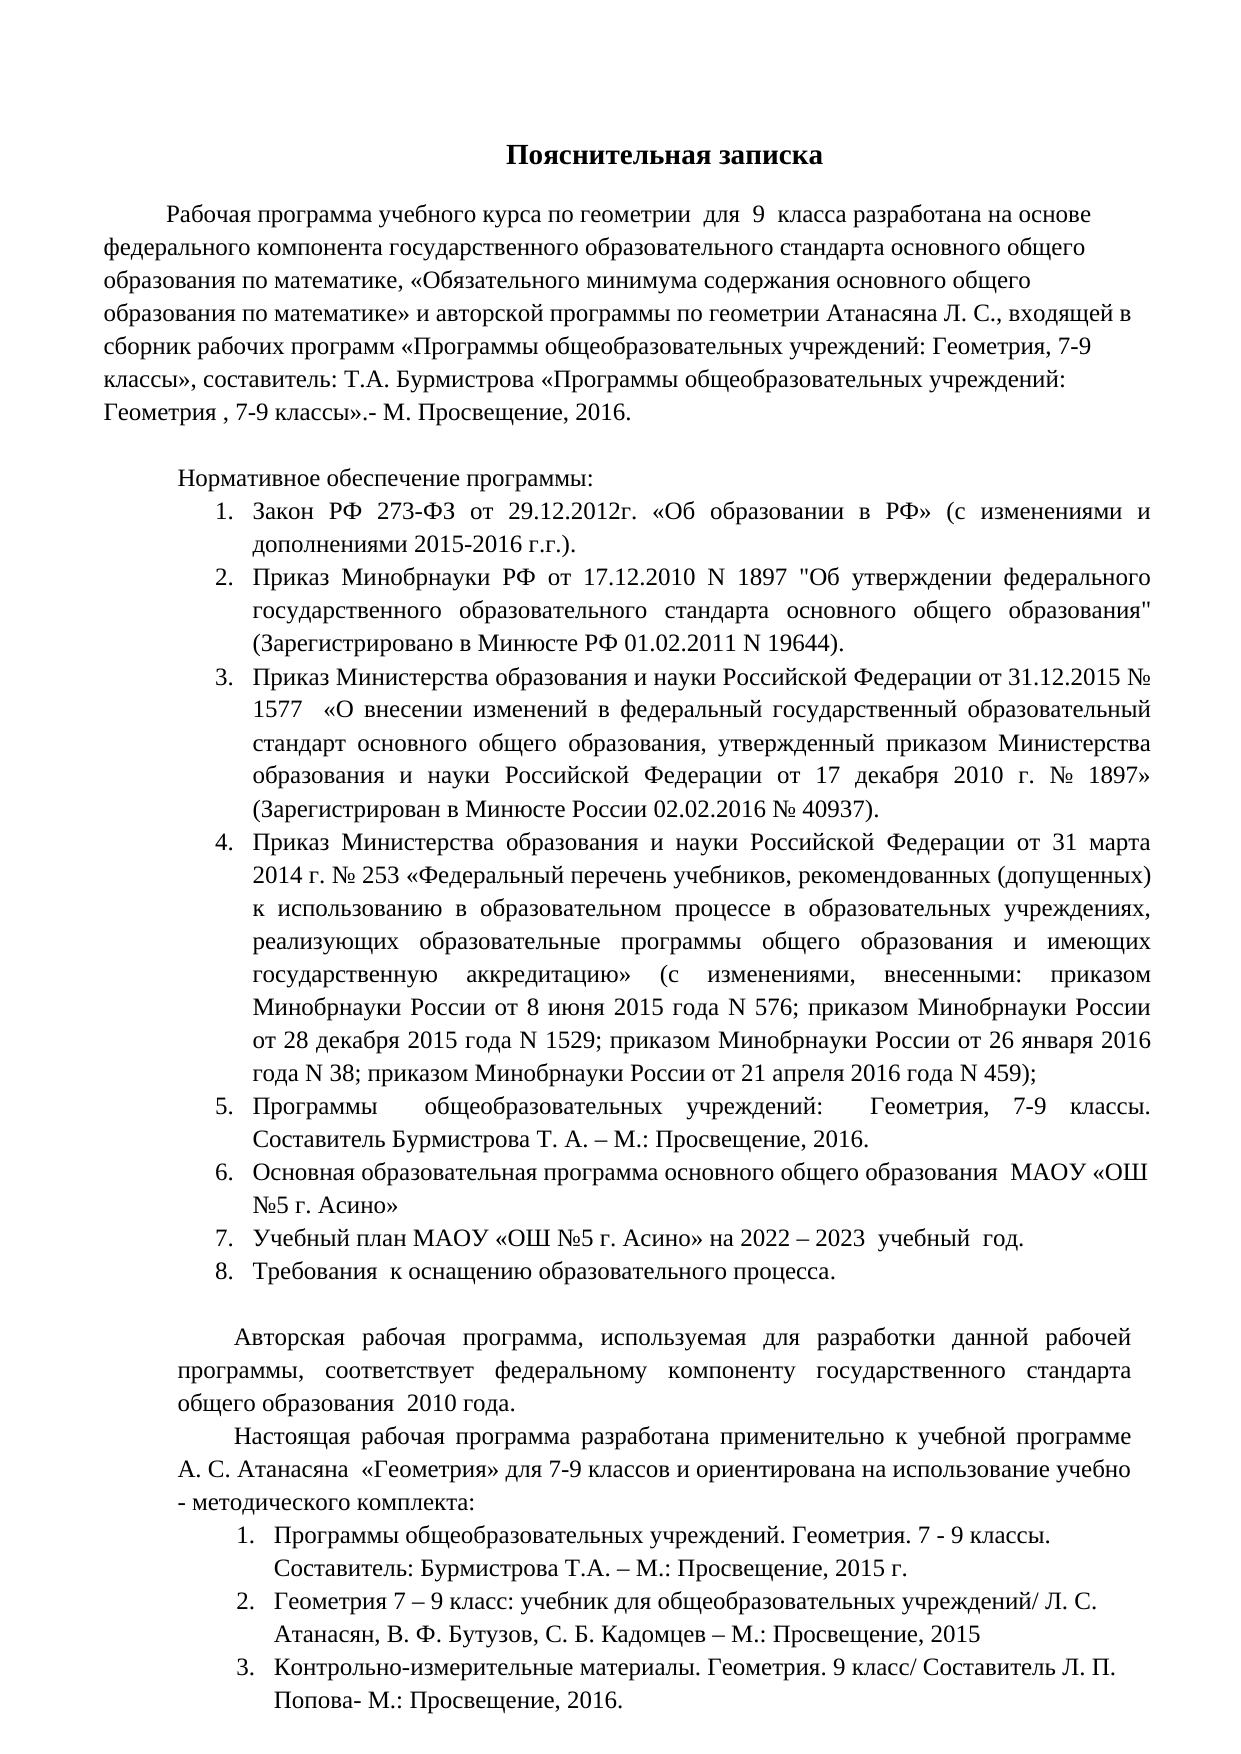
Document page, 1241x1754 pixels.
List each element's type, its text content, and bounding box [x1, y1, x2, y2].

list Требования к оснащению образовательного процесса. [215, 1256, 1152, 1285]
list Программы общеобразовательных учреждений: Геометрия, 7-9 классы. Составитель Бурмистрова Т. А. – М.: Просвещение, 2016. [215, 1091, 1152, 1153]
list Основная образовательная программа основного общего образования МАОУ «ОШ №5 г. Асино» [215, 1157, 1152, 1219]
list Приказ Министерства образования и науки Российской Федерации от 31 марта 2014 г. № 253 «Федеральный перечень учебников, рекомендованных (допущенных) к использованию в образовательном процессе в образовательных учреждениях, реализующих образовательные программы общего образования и имеющих государственную аккредитацию» (с изменениями, внесенными: приказом Минобрнауки России от 8 июня 2015 года N 576; приказом Минобрнауки России от 28 декабря 2015 года N 1529; приказом Минобрнауки России от 26 января 2016 года N 38; приказом Минобрнауки России от 21 апреля 2016 года N 459); [215, 827, 1152, 1087]
text Нормативное обеспечение программы: [177, 463, 1152, 492]
list Контрольно-измерительные материалы. Геометрия. 9 класс/ Составитель Л. П. Попова- М.: Просвещение, 2016. [236, 1652, 1152, 1714]
text Рабочая программа учебного курса по геометрии для 9 класса разработана на основе федерального компонента государственного образовательного стандарта основного общего образования по математике, «Обязательного минимума содержания основного общего образования по математике» и авторской программы по геометрии Атанасяна Л. С., входящей в сборник рабочих программ «Программы общеобразовательных учреждений: Геометрия, 7-9 классы», составитель: Т.А. Бурмистрова «Программы общеобразовательных учреждений: Геометрия , 7-9 классы».- М. Просвещение, 2016. [103, 199, 1152, 426]
list Программы общеобразовательных учреждений. Геометрия. 7 - 9 классы. Составитель: Бурмистрова Т.А. – М.: Просвещение, 2015 г. [236, 1520, 1152, 1582]
list Учебный план МАОУ «ОШ №5 г. Асино» на 2022 – 2023 учебный год. [215, 1223, 1152, 1252]
text Настоящая рабочая программа разработана применительно к учебной программе А. С. Атанасяна «Геометрия» для 7-9 классов и ориентирована на использование учебно - методического комплекта: [177, 1421, 1132, 1516]
text Пояснительная записка [177, 137, 1152, 171]
list Приказ Минобрнауки РФ от 17.12.2010 N 1897 "Об утверждении федерального государственного образовательного стандарта основного общего образования" (Зарегистрировано в Минюсте РФ 01.02.2011 N 19644). [215, 562, 1152, 657]
list Закон РФ 273-ФЗ от 29.12.2012г. «Об образовании в РФ» (с изменениями и дополнениями 2015-2016 г.г.). [215, 496, 1152, 558]
text Авторская рабочая программа, используемая для разработки данной рабочей программы, соответствует федеральному компоненту государственного стандарта общего образования 2010 года. [177, 1322, 1132, 1417]
list Приказ Министерства образования и науки Российской Федерации от 31.12.2015 № 1577 «О внесении изменений в федеральный государственный образовательный стандарт основного общего образования, утвержденный приказом Министерства образования и науки Российской Федерации от 17 декабря 2010 г. № 1897» (Зарегистрирован в Минюсте России 02.02.2016 № 40937). [215, 662, 1152, 822]
list Геометрия 7 – 9 класс: учебник для общеобразовательных учреждений/ Л. С. Атанасян, В. Ф. Бутузов, С. Б. Кадомцев – М.: Просвещение, 2015 [236, 1586, 1152, 1648]
